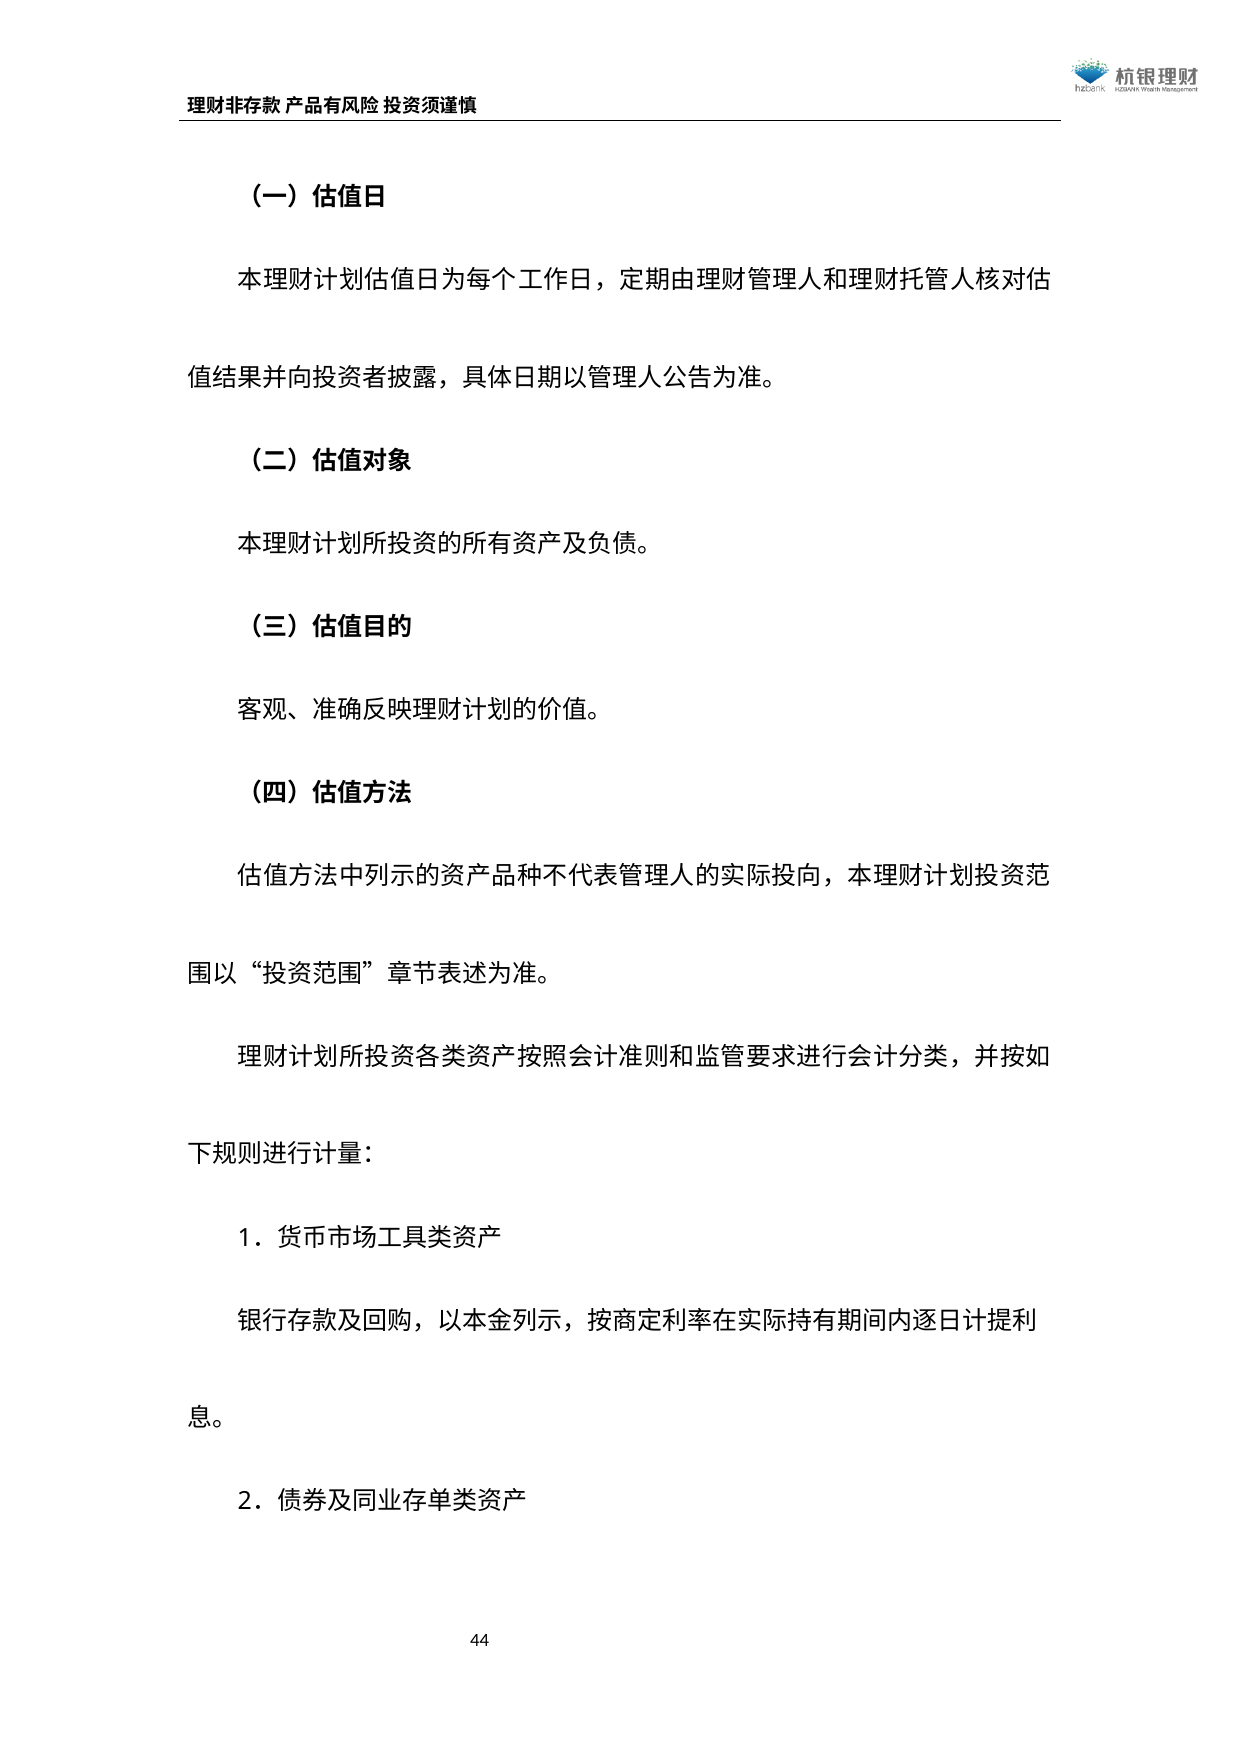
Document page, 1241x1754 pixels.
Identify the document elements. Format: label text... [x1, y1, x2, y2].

list 估值方法 [187, 758, 1053, 823]
text 估值方法中列示的资产品种不代表管理人的实际投向，本理财计划投资范围以“投资范围”章节表述为准。 [187, 841, 1053, 1004]
text 客观、准确反映理财计划的价值。 [187, 675, 1053, 740]
picture [1027, 0, 1240, 151]
text 本理财计划所投资的所有资产及负债。 [187, 509, 1053, 574]
list 债券及同业存单类资产 [187, 1466, 1053, 1531]
list 估值对象 [187, 426, 1053, 491]
list 货币市场工具类资产 [187, 1203, 1053, 1268]
text 本理财计划估值日为每个工作日，定期由理财管理人和理财托管人核对估值结果并向投资者披露，具体日期以管理人公告为准。 [187, 245, 1053, 408]
text 理财计划所投资各类资产按照会计准则和监管要求进行会计分类，并按如下规则进行计量： [187, 1022, 1053, 1184]
text 银行存款及回购，以本金列示，按商定利率在实际持有期间内逐日计提利息。 [187, 1286, 1053, 1448]
list 估值目的 [187, 592, 1053, 657]
list 估值日 [187, 162, 1053, 227]
